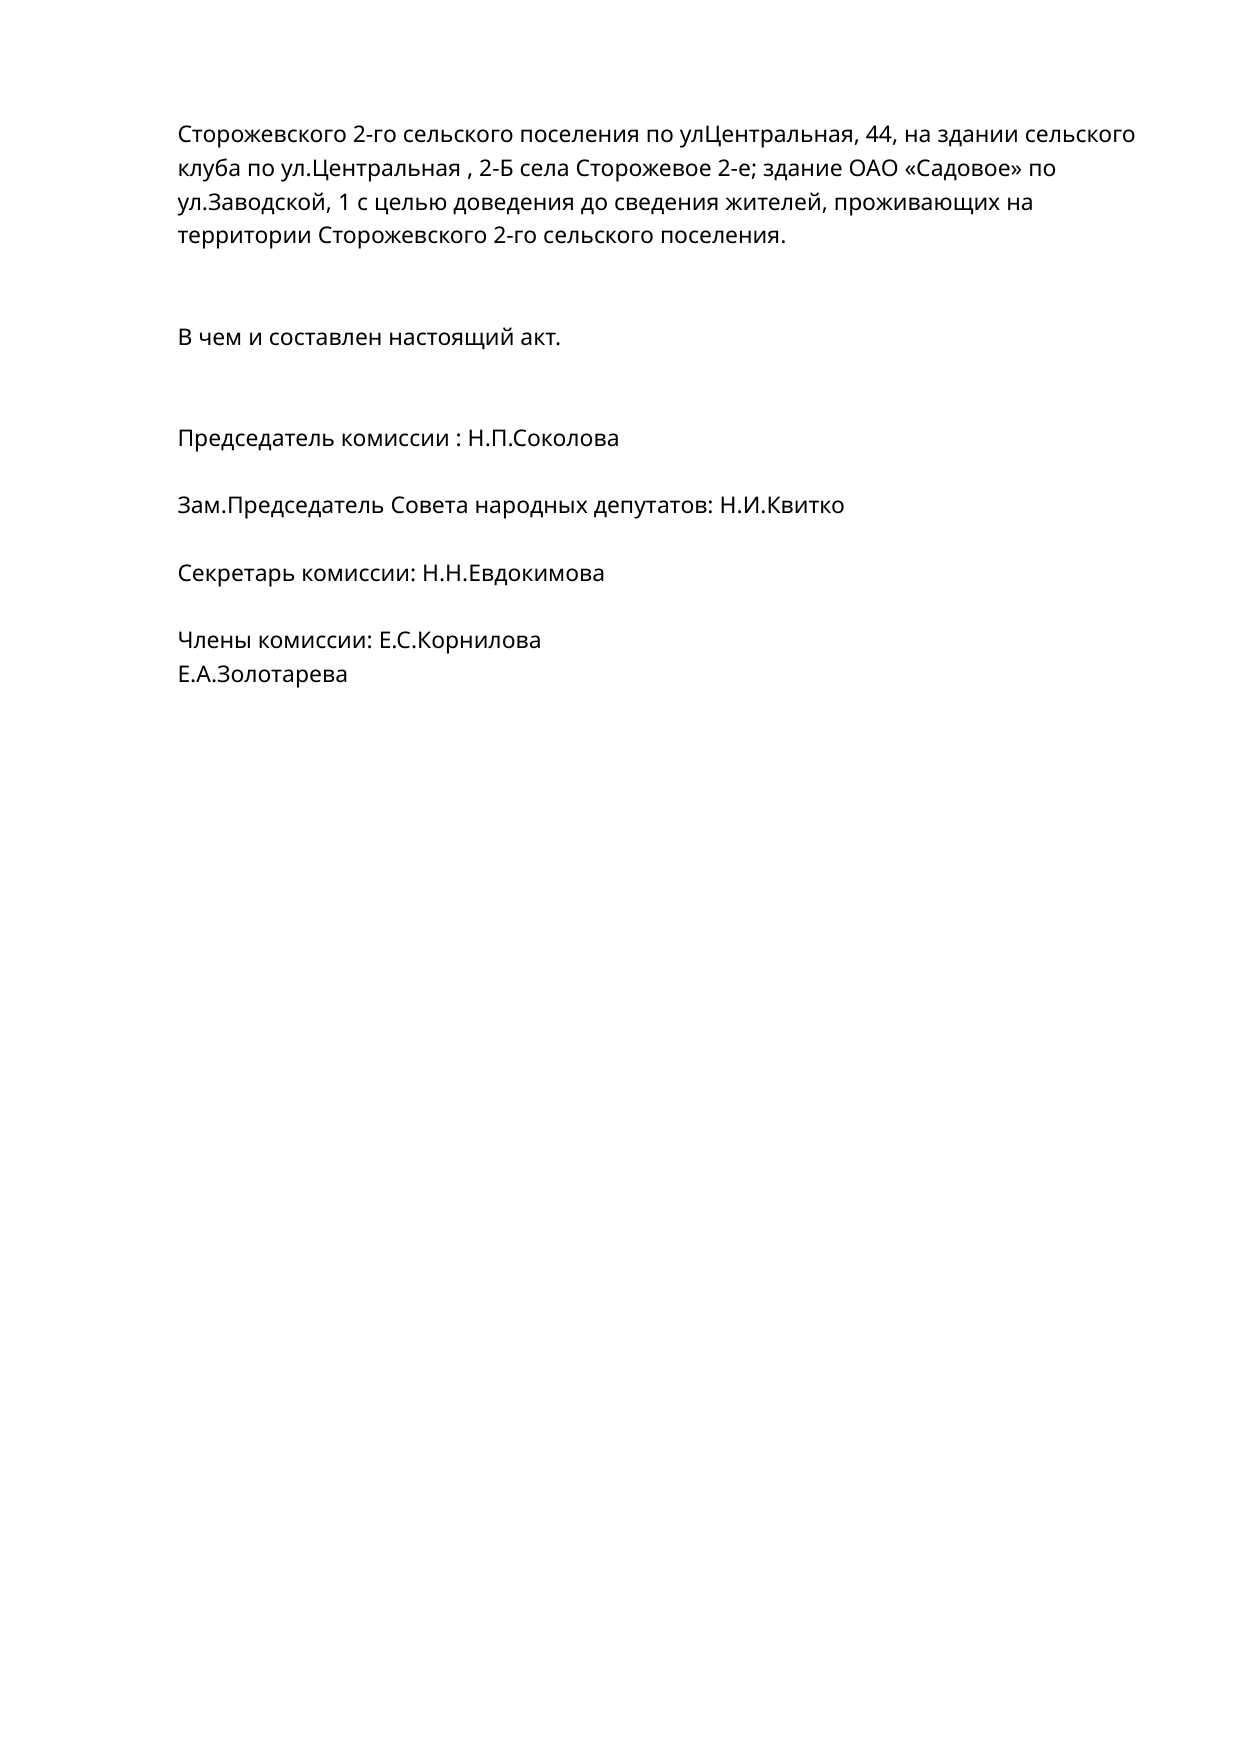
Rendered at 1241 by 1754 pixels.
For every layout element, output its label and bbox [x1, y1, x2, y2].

text [177, 118, 1152, 689]
